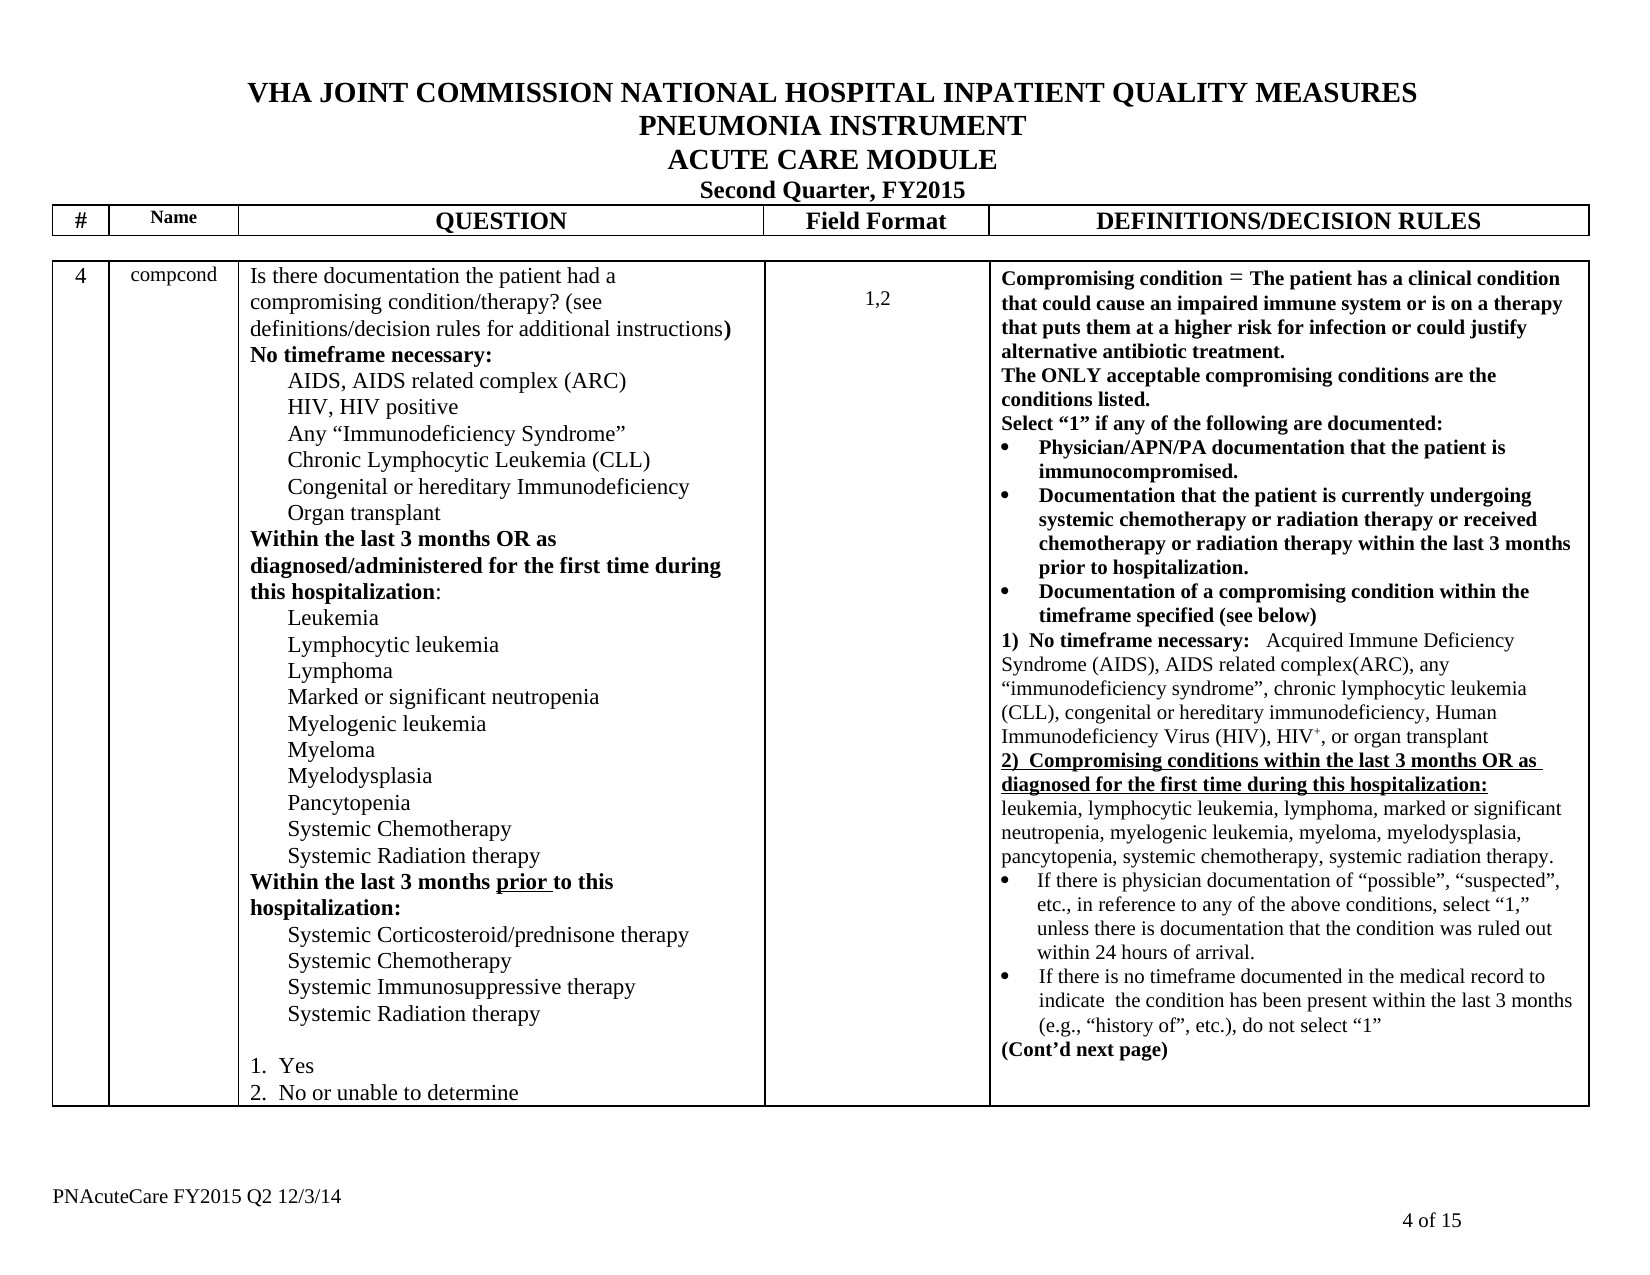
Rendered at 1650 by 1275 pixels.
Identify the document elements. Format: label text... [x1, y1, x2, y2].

table_header Is there documentation the patient had a compromising condition/therapy? (see definitions/decision rules for additional instructions) No timeframe necessary: AIDS, AIDS related complex (ARC) HIV, HIV positive Any “Immunodeficiency Syndrome” Chronic Lymphocytic Leukemia (CLL) Congenital or hereditary Immunodeficiency Organ transplant Within the last 3 months OR as diagnosed/administered for the first time during this hospitalization: Leukemia Lymphocytic leukemia Lymphoma Marked or significant neutropenia Myelogenic leukemia Myeloma Myelodysplasia Pancytopenia Systemic Chemotherapy Systemic Radiation therapy Within the last 3 months prior to this hospitalization: Systemic Corticosteroid/prednisone therapy Systemic Chemotherapy Systemic Immunosuppressive therapy Systemic Radiation therapy 1. Yes 2. No or unable to determine [239, 262, 764, 1105]
table_header 1,2 [766, 262, 989, 1105]
table_header compcond [110, 262, 238, 1105]
table_header Compromising condition = The patient has a clinical condition that could cause an impaired immune system or is on a therapy that puts them at a higher risk for infection or could justify alternative antibiotic treatment. The ONLY acceptable compromising conditions are the conditions listed. Select “1” if any of the following are documented: Physician/APN/PA documentation that the patient is immunocompromised. Documentation that the patient is currently undergoing systemic chemotherapy or radiation therapy or received chemotherapy or radiation therapy within the last 3 months prior to hospitalization. Documentation of a compromising condition within the timeframe specified (see below) 1) No timeframe necessary: Acquired Immune Deficiency Syndrome (AIDS), AIDS related complex(ARC), any “immunodeficiency syndrome”, chronic lymphocytic leukemia (CLL), congenital or hereditary immunodeficiency, Human Immunodeficiency Virus (HIV), HIV+, or organ transplant 2) Compromising conditions within the last 3 months OR as diagnosed for the first time during this hospitalization: leukemia, lymphocytic leukemia, lymphoma, marked or significant neutropenia, myelogenic leukemia, myeloma, myelodysplasia, pancytopenia, systemic chemotherapy, systemic radiation therapy. If there is physician documentation of “possible”, “suspected”, etc., in reference to any of the above conditions, select “1,” unless there is documentation that the condition was ruled out within 24 hours of arrival. If there is no timeframe documented in the medical record to indicate the condition has been present within the last 3 months (e.g., “history of”, etc.), do not select “1” (Cont’d next page) [991, 262, 1588, 1105]
table_header 4 [53, 262, 108, 1105]
